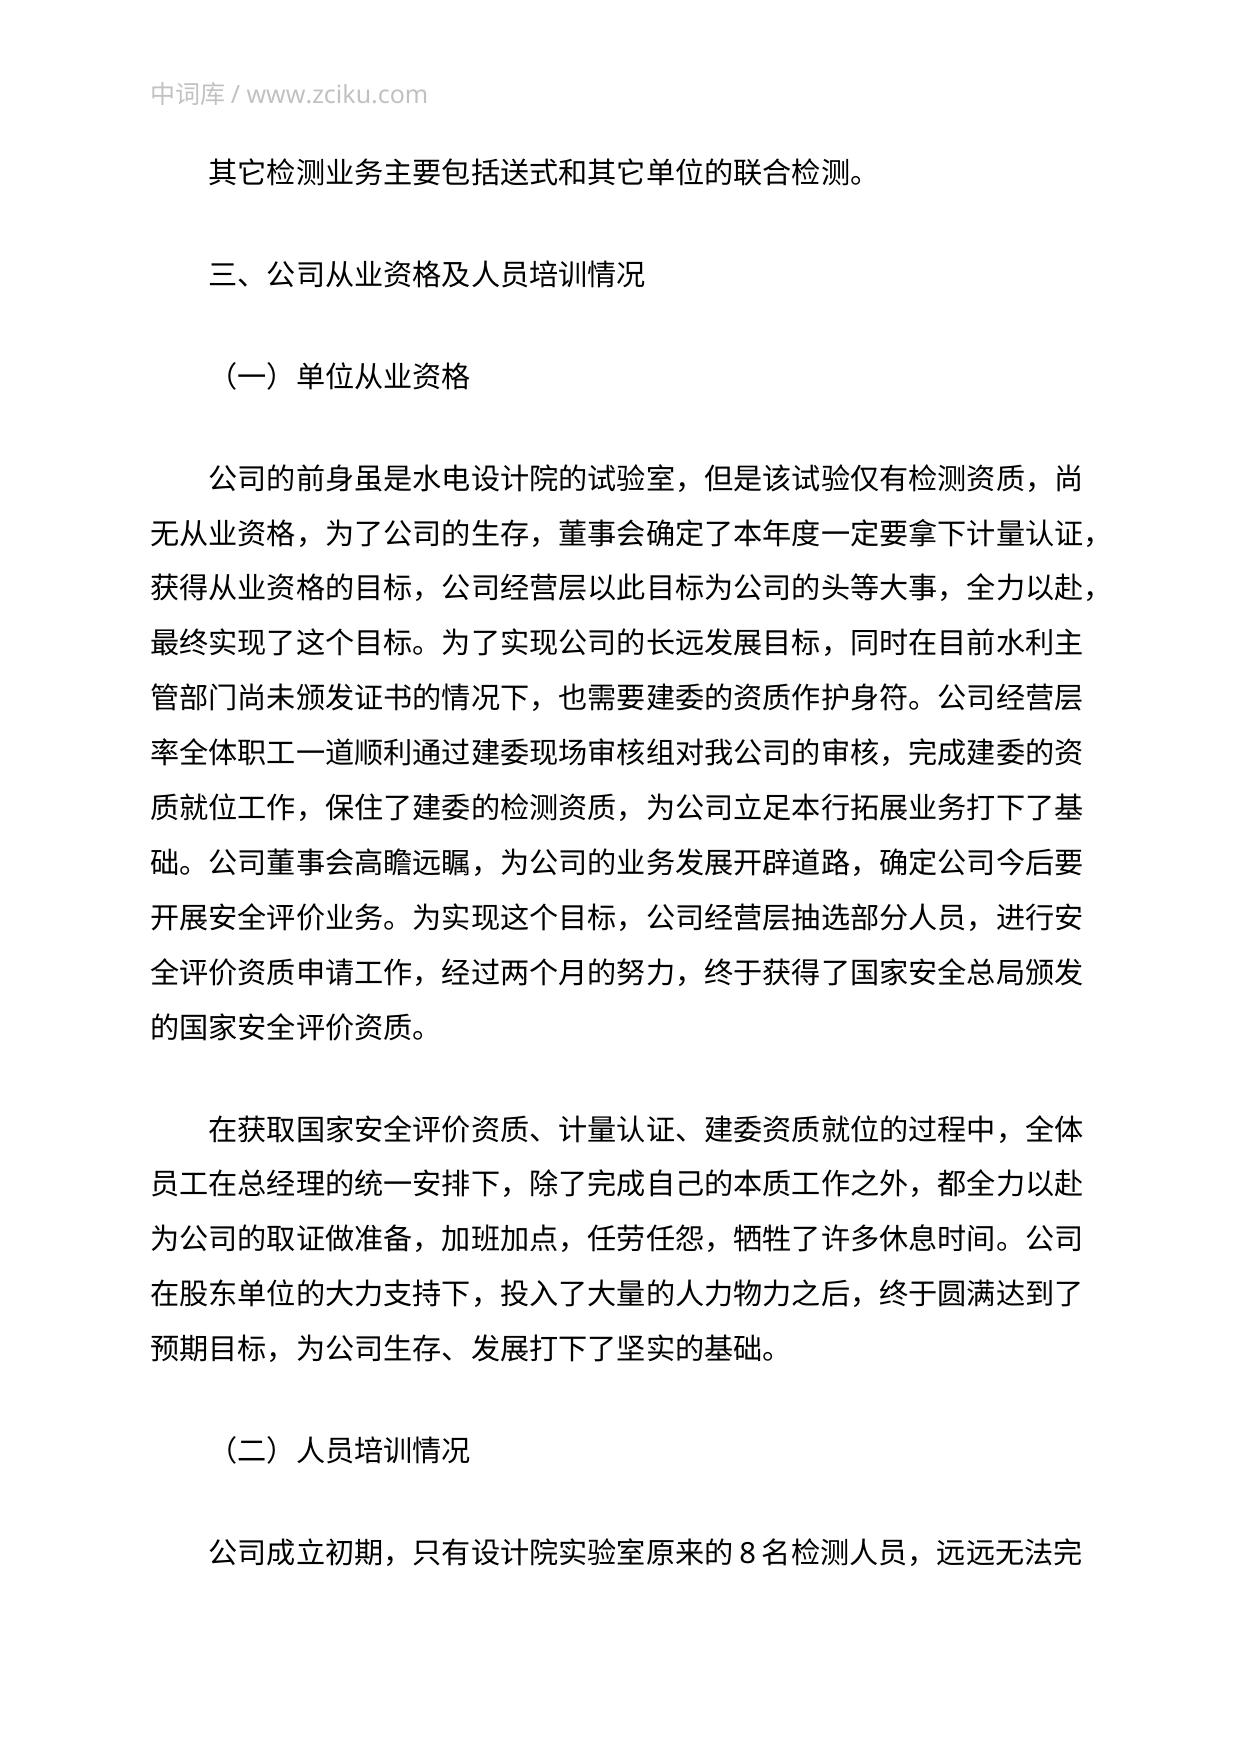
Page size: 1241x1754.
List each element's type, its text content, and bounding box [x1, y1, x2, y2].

text 其它检测业务主要包括送式和其它单位的联合检测。 [150, 150, 1090, 192]
text 三、公司从业资格及人员培训情况 [150, 252, 1090, 294]
text 公司的前身虽是水电设计院的试验室，但是该试验仅有检测资质，尚无从业资格，为了公司的生存，董事会确定了本年度一定要拿下计量认证，获得从业资格的目标，公司经营层以此目标为公司的头等大事，全力以赴，最终实现了这个目标。为了实现公司的长远发展目标，同时在目前水利主管部门尚未颁发证书的情况下，也需要建委的资质作护身符。公司经营层率全体职工一道顺利通过建委现场审核组对我公司的审核，完成建委的资质就位工作，保住了建委的检测资质，为公司立足本行拓展业务打下了基础。公司董事会高瞻远瞩，为公司的业务发展开辟道路，确定公司今后要开展安全评价业务。为实现这个目标，公司经营层抽选部分人员，进行安全评价资质申请工作，经过两个月的努力，终于获得了国家安全总局颁发的国家安全评价资质。 [150, 455, 1090, 1047]
text （二）人员培训情况 [150, 1427, 1090, 1470]
text 在获取国家安全评价资质、计量认证、建委资质就位的过程中，全体员工在总经理的统一安排下，除了完成自己的本质工作之外，都全力以赴为公司的取证做准备，加班加点，任劳任怨，牺牲了许多休息时间。公司在股东单位的大力支持下，投入了大量的人力物力之后，终于圆满达到了预期目标，为公司生存、发展打下了坚实的基础。 [150, 1106, 1090, 1368]
text （一）单位从业资格 [150, 353, 1090, 396]
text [150, 1529, 1090, 1572]
